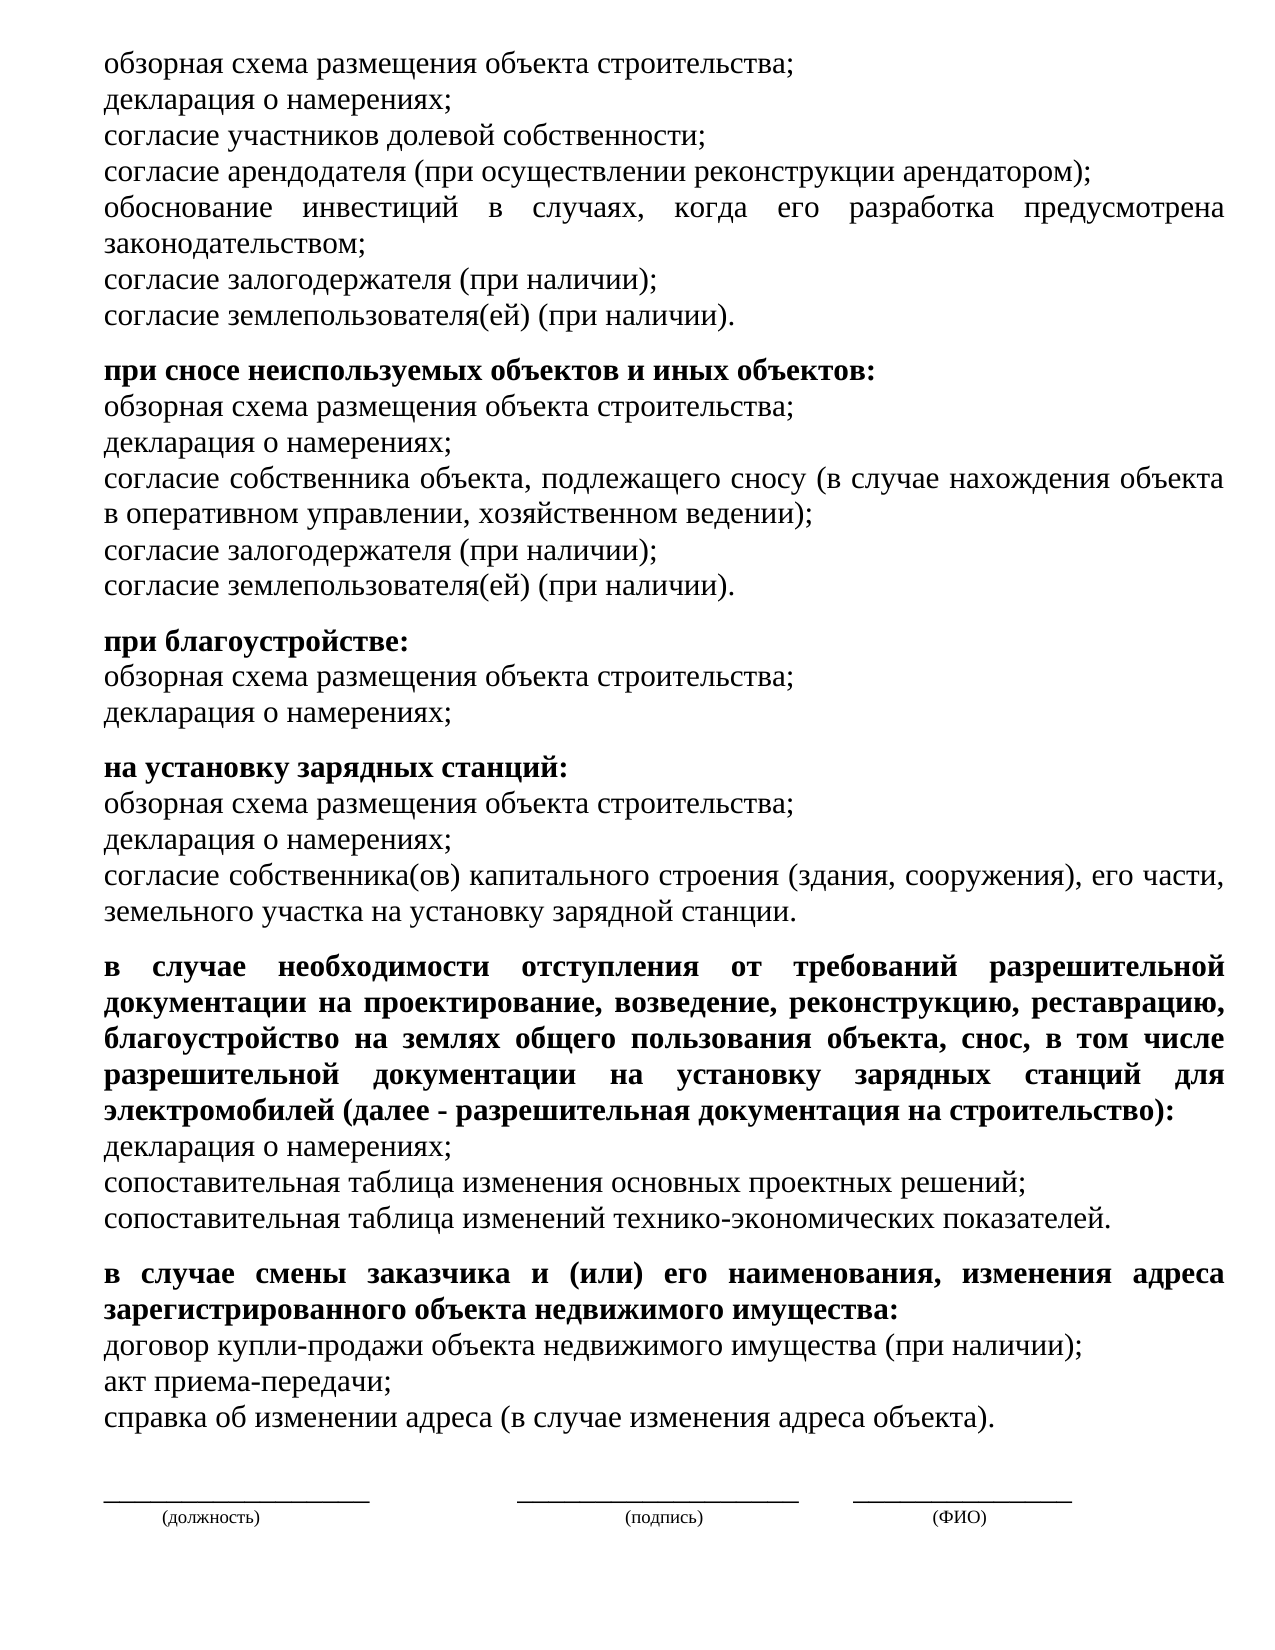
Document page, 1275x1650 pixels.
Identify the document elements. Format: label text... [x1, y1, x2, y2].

text сопоставительная таблица изменений технико-экономических показателей. [103, 1199, 1226, 1235]
text договор купли-продажи объекта недвижимого имущества (при наличии); [103, 1326, 1226, 1362]
text обзорная схема размещения объекта строительства; [103, 785, 1226, 821]
text в случае смены заказчика и (или) его наименования, изменения адреса зарегистрированного объекта недвижимого имущества: [103, 1254, 1226, 1326]
text декларация о намерениях; [103, 1127, 1226, 1163]
text при благоустройстве: [103, 622, 1226, 658]
text в случае необходимости отступления от требований разрешительной документации на проектирование, возведение, реконструкцию, реставрацию, благоустройство на землях общего пользования объекта, снос, в том числе разрешительной документации на установку зарядных станций для электромобилей (далее - разрешительная документация на строительство): [103, 948, 1226, 1127]
text согласие залогодержателя (при наличии); [103, 260, 1226, 296]
text акт приема-передачи; [103, 1362, 1226, 1398]
text обзорная схема размещения объекта строительства; [103, 387, 1226, 423]
text согласие арендодателя (при осуществлении реконструкции арендатором); [103, 152, 1226, 188]
text согласие землепользователя(ей) (при наличии). [103, 567, 1226, 603]
text согласие залогодержателя (при наличии); [103, 531, 1226, 567]
text согласие собственника(ов) капитального строения (здания, сооружения), его части, земельного участка на установку зарядной станции. [103, 857, 1226, 928]
text на установку зарядных станций: [103, 749, 1226, 785]
text согласие собственника объекта, подлежащего сносу (в случае нахождения объекта в оперативном управлении, хозяйственном ведении); [103, 459, 1226, 531]
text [103, 44, 1226, 80]
text справка об изменении адреса (в случае изменения адреса объекта). [103, 1398, 1226, 1434]
text согласие землепользователя(ей) (при наличии). [103, 296, 1226, 332]
text декларация о намерениях; [103, 694, 1226, 729]
text согласие участников долевой собственности; [103, 116, 1226, 152]
text декларация о намерениях; [103, 423, 1226, 459]
text (должность) (подпись) (ФИО) [103, 1506, 1226, 1527]
text _________________ __________________ ______________ [103, 1470, 1226, 1506]
text декларация о намерениях; [103, 80, 1226, 116]
text обоснование инвестиций в случаях, когда его разработка предусмотрена законодательством; [103, 188, 1226, 260]
text при сносе неиспользуемых объектов и иных объектов: [103, 351, 1226, 387]
text обзорная схема размещения объекта строительства; [103, 658, 1226, 694]
text сопоставительная таблица изменения основных проектных решений; [103, 1163, 1226, 1199]
text декларация о намерениях; [103, 821, 1226, 857]
